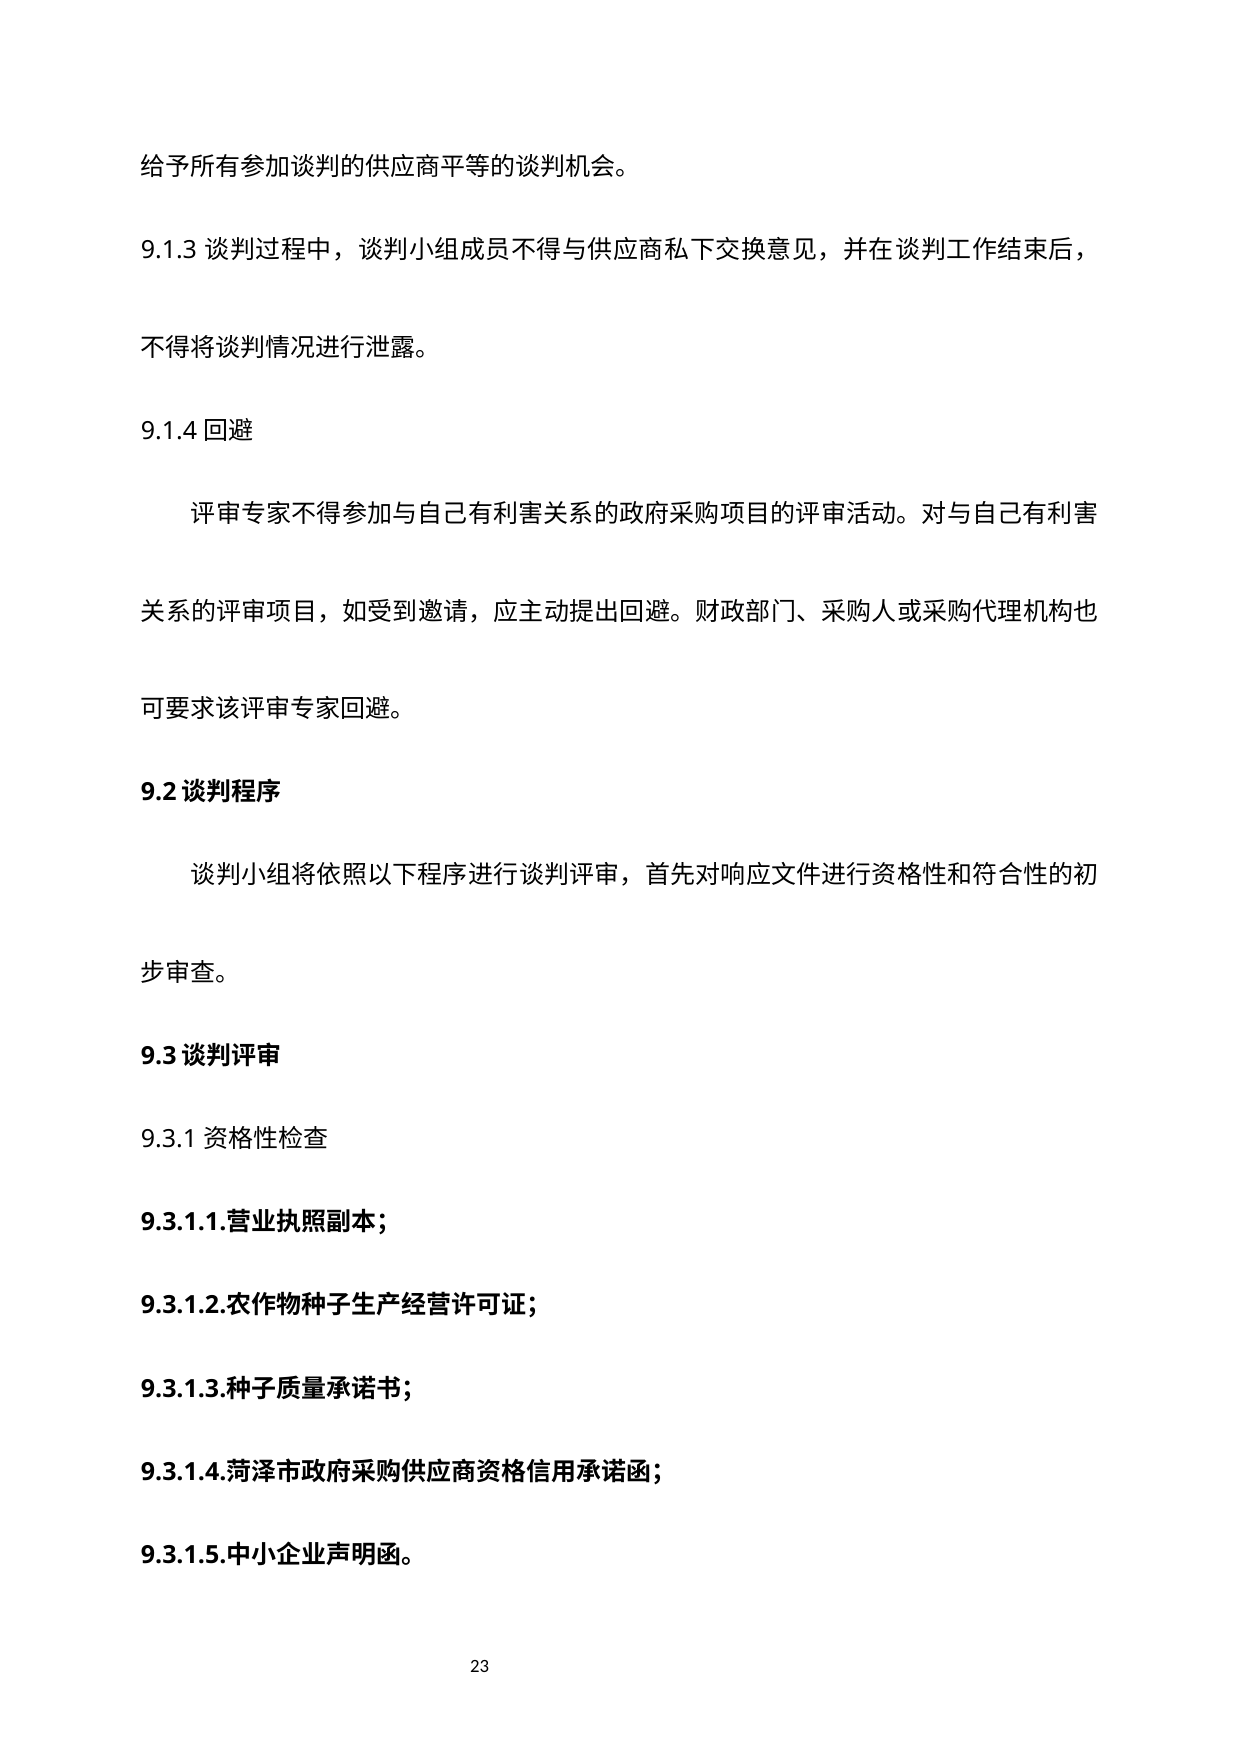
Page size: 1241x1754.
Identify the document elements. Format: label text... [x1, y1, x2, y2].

text 9.3.1.1.营业执照副本； [141, 1187, 1100, 1252]
text 9.3.1.4.菏泽市政府采购供应商资格信用承诺函； [141, 1437, 1100, 1502]
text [141, 132, 1100, 197]
text 谈判小组将依照以下程序进行谈判评审，首先对响应文件进行资格性和符合性的初步审查。 [141, 841, 1100, 1003]
text 评审专家不得参加与自己有利害关系的政府采购项目的评审活动。对与自己有利害关系的评审项目，如受到邀请，应主动提出回避。财政部门、采购人或采购代理机构也可要求该评审专家回避。 [141, 479, 1100, 739]
text 9.3谈判评审 [141, 1021, 1100, 1086]
text 9.1.4 回避 [141, 396, 1100, 461]
text 9.2谈判程序 [141, 757, 1100, 822]
text 9.3.1.2.农作物种子生产经营许可证； [141, 1271, 1100, 1336]
text 9.1.3 谈判过程中，谈判小组成员不得与供应商私下交换意见，并在谈判工作结束后，不得将谈判情况进行泄露。 [141, 216, 1100, 378]
text 9.3.1 资格性检查 [141, 1104, 1100, 1169]
text 9.3.1.3.种子质量承诺书； [141, 1354, 1100, 1419]
text 9.3.1.5.中小企业声明函。 [141, 1520, 1100, 1585]
